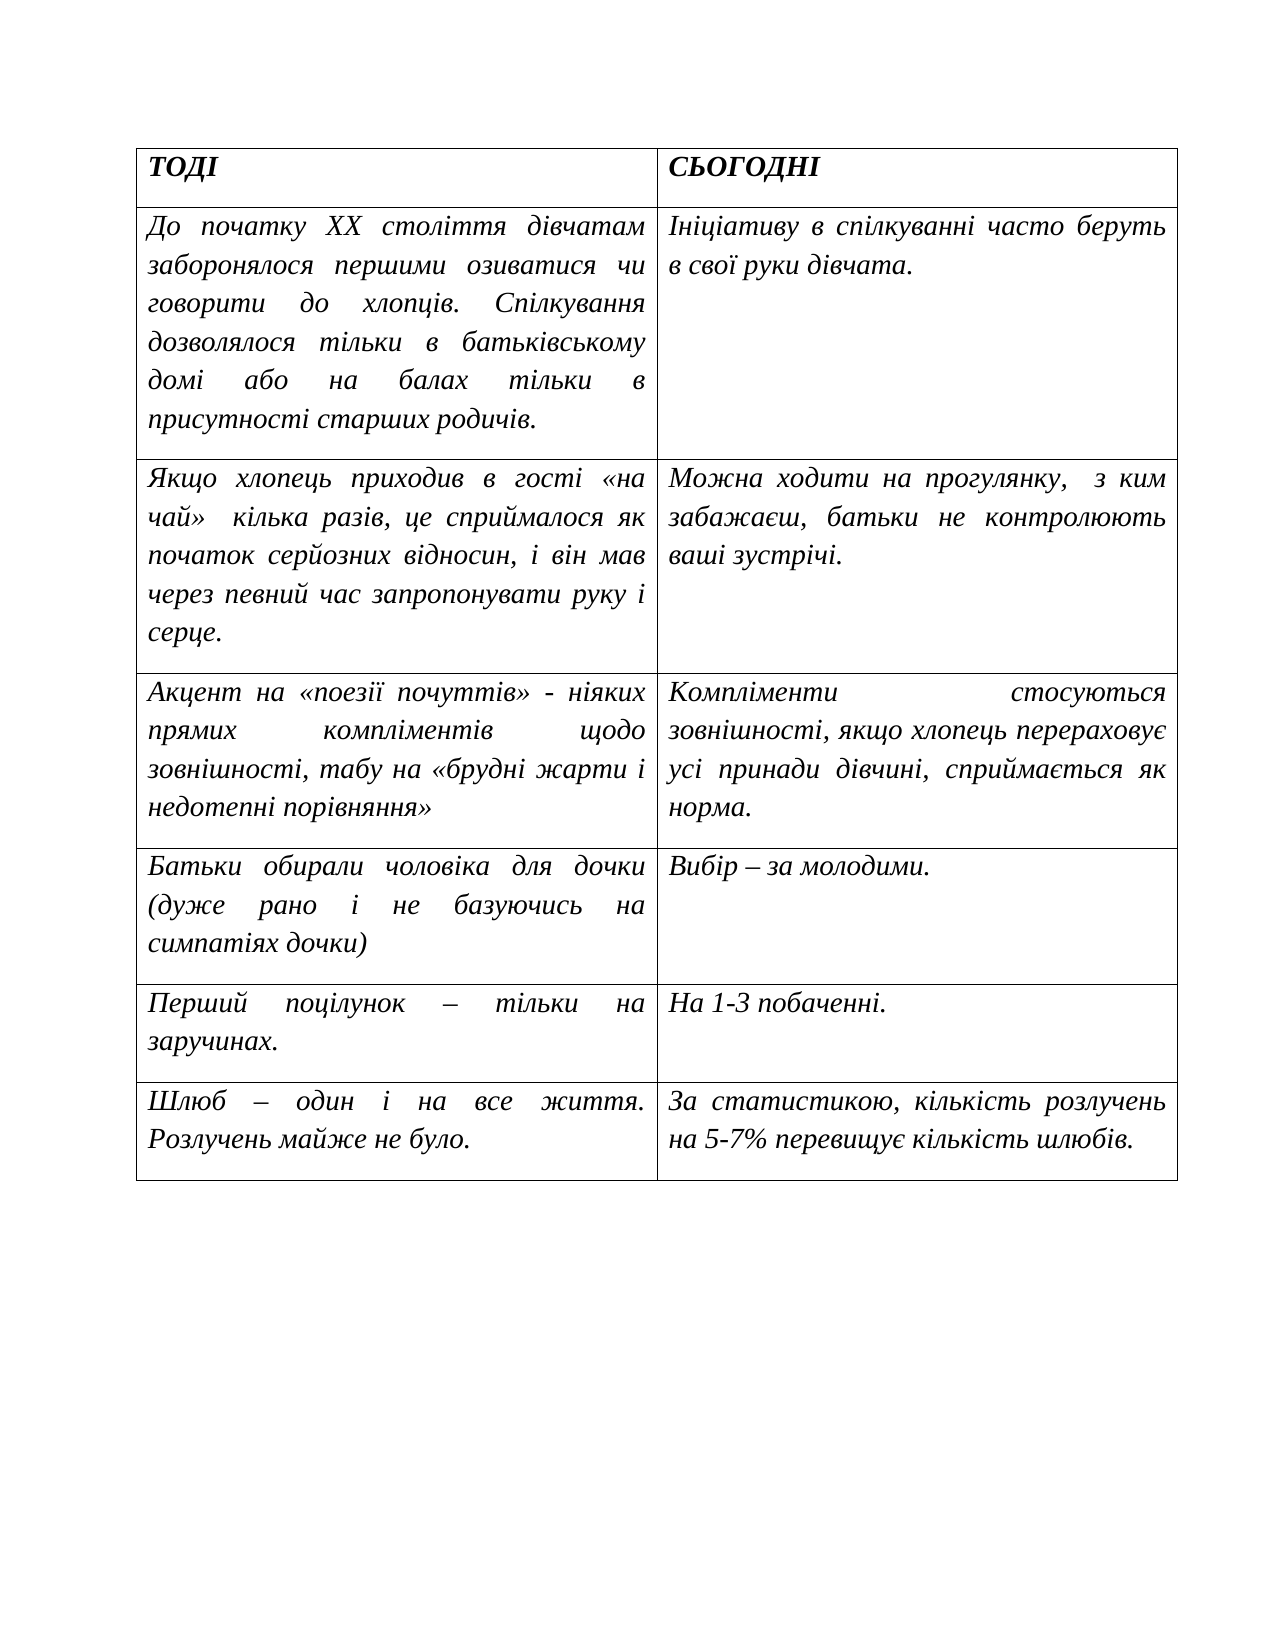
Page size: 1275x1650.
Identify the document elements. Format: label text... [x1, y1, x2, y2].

table_cell Шлюб – один і на все життя. Розлучень майже не було. [137, 1083, 657, 1179]
table_cell Акцент на «поезії почуттів» - ніяких прямих компліментів щодо зовнішності, табу на «брудні жарти і недотепні порівняння» [137, 674, 657, 847]
table_cell На 1-3 побаченні. [658, 985, 1177, 1082]
table_cell Вибір – за молодими. [658, 849, 1177, 984]
table_cell Можна ходити на прогулянку, з ким забажаєш, батьки не контролюють ваші зустрічі. [658, 460, 1177, 673]
table_cell Перший поцілунок – тільки на заручинах. [137, 985, 657, 1082]
table_cell Ініціативу в спілкуванні часто беруть в свої руки дівчата. [658, 208, 1177, 459]
table_cell Якщо хлопець приходив в гості «на чай» кілька разів, це сприймалося як початок серйозних відносин, і він мав через певний час запропонувати руку і серце. [137, 460, 657, 673]
table_cell До початку ХХ століття дівчатам заборонялося першими озиватися чи говорити до хлопців. Спілкування дозволялося тільки в батьківському домі або на балах тільки в присутності старших родичів. [137, 208, 657, 459]
table_cell Батьки обирали чоловіка для дочки (дуже рано і не базуючись на симпатіях дочки) [137, 849, 657, 984]
table_header ТОДІ [137, 149, 657, 207]
table_cell За статистикою, кількість розлучень на 5-7% перевищує кількість шлюбів. [658, 1083, 1177, 1179]
table_header СЬОГОДНІ [658, 149, 1177, 207]
table_cell Компліменти стосуються зовнішності, якщо хлопець перераховує усі принади дівчині, сприймається як норма. [658, 674, 1177, 847]
